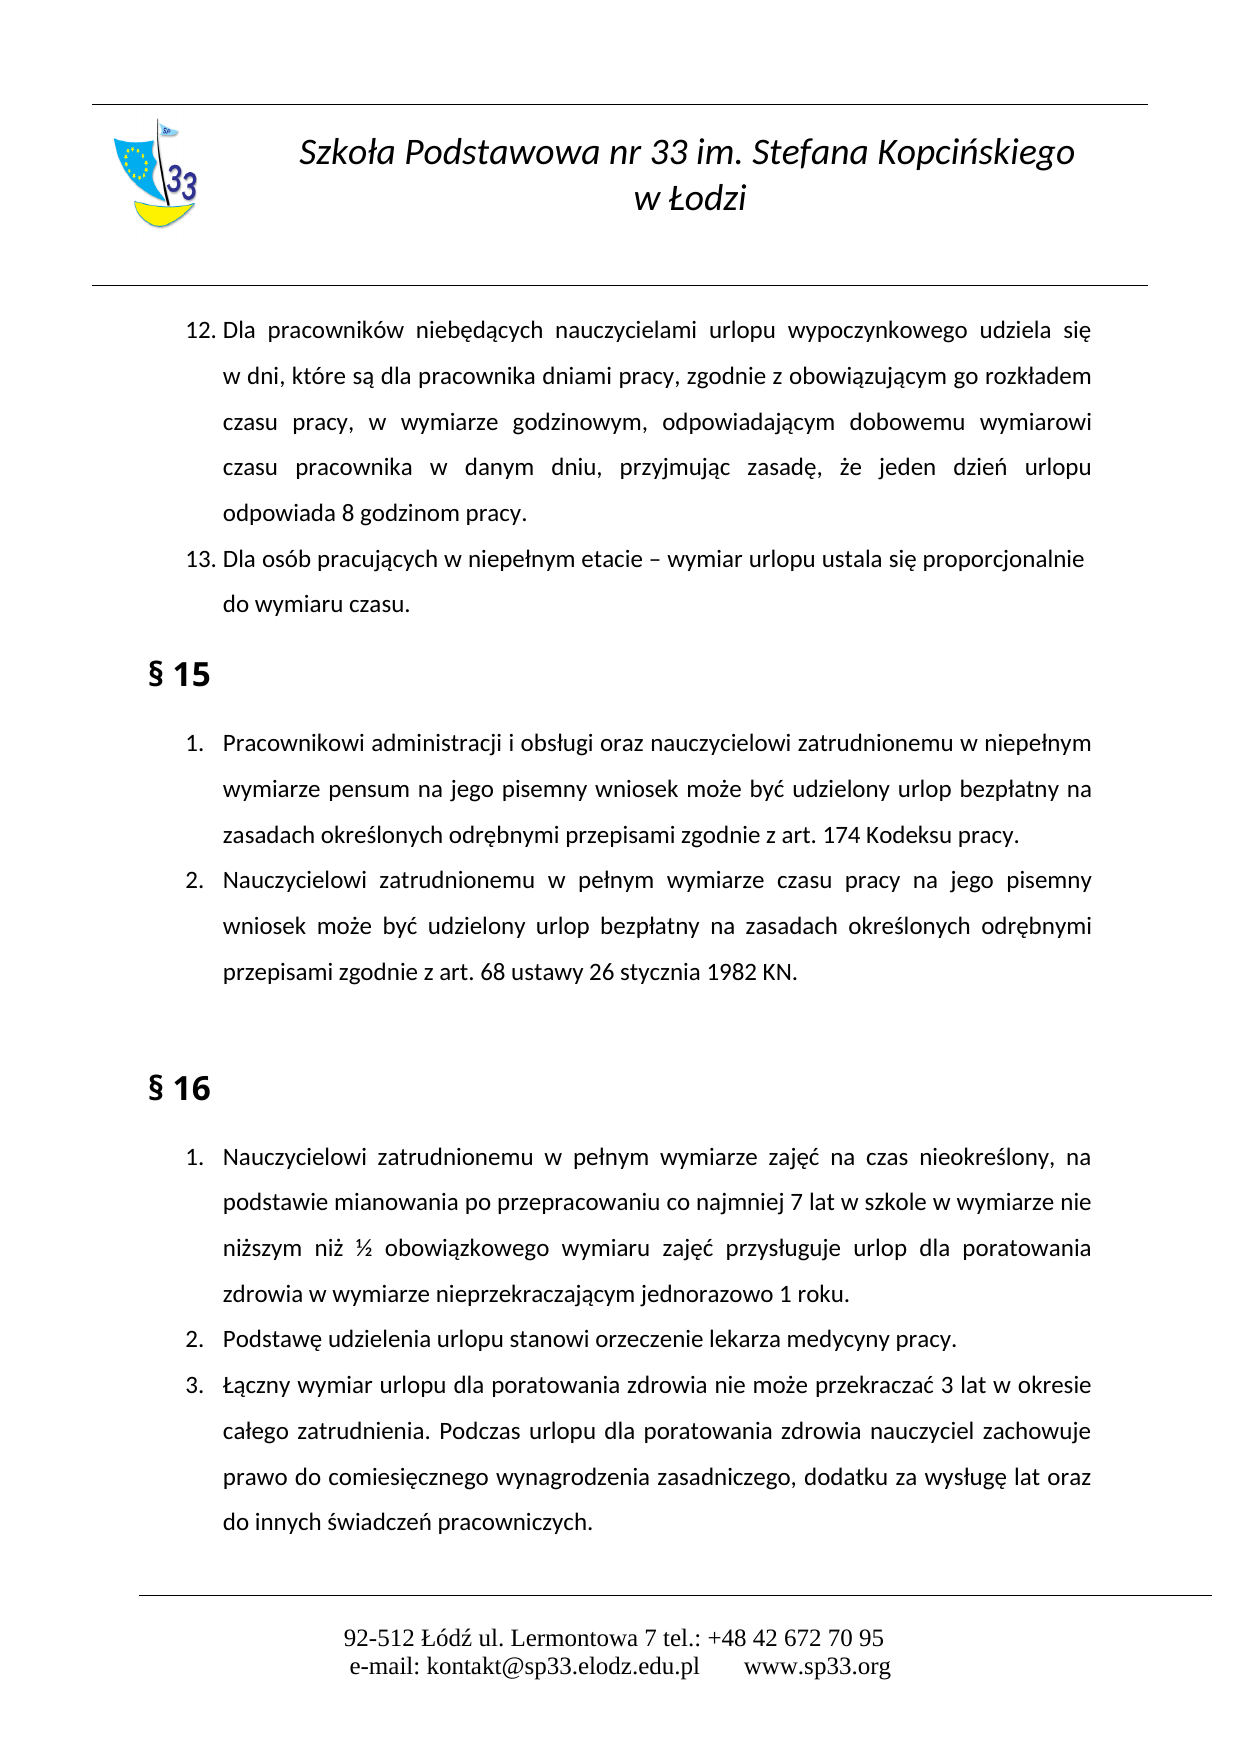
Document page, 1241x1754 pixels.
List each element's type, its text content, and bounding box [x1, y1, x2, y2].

list Pracownikowi administracji i obsługi oraz nauczycielowi zatrudnionemu w niepełnym wymiarze pensum na jego pisemny wniosek może być udzielony urlop bezpłatny na zasadach określonych odrębnymi przepisami zgodnie z art. 174 Kodeksu pracy. [185, 727, 1093, 849]
list Dla osób pracujących w niepełnym etacie – wymiar urlopu ustala się proporcjonalnie do wymiaru czasu. [185, 543, 1093, 619]
list Nauczycielowi zatrudnionemu w pełnym wymiarze zajęć na czas nieokreślony, na podstawie mianowania po przepracowaniu co najmniej 7 lat w szkole w wymiarze nie niższym niż ½ obowiązkowego wymiaru zajęć przysługuje urlop dla poratowania zdrowia w wymiarze nieprzekraczającym jednorazowo 1 roku. [185, 1141, 1093, 1308]
list Dla pracowników niebędących nauczycielami urlopu wypoczynkowego udziela się w dni, które są dla pracownika dniami pracy, zgodnie z obowiązującym go rozkładem czasu pracy, w wymiarze godzinowym, odpowiadającym dobowemu wymiarowi czasu pracownika w danym dniu, przyjmując zasadę, że jeden dzień urlopu odpowiada 8 godzinom pracy. [185, 314, 1093, 528]
list Podstawę udzielenia urlopu stanowi orzeczenie lekarza medycyny pracy. [185, 1324, 1093, 1354]
subtitle § 16 [148, 1064, 1093, 1110]
list Łączny wymiar urlopu dla poratowania zdrowia nie może przekraczać 3 lat w okresie całego zatrudnienia. Podczas urlopu dla poratowania zdrowia nauczyciel zachowuje prawo do comiesięcznego wynagrodzenia zasadniczego, dodatku za wysługę lat oraz do innych świadczeń pracowniczych. [185, 1369, 1093, 1537]
subtitle § 15 [148, 651, 1093, 696]
picture [110, 105, 203, 243]
list Nauczycielowi zatrudnionemu w pełnym wymiarze czasu pracy na jego pisemny wniosek może być udzielony urlop bezpłatny na zasadach określonych odrębnymi przepisami zgodnie z art. 68 ustawy 26 stycznia 1982 KN. [185, 865, 1093, 987]
